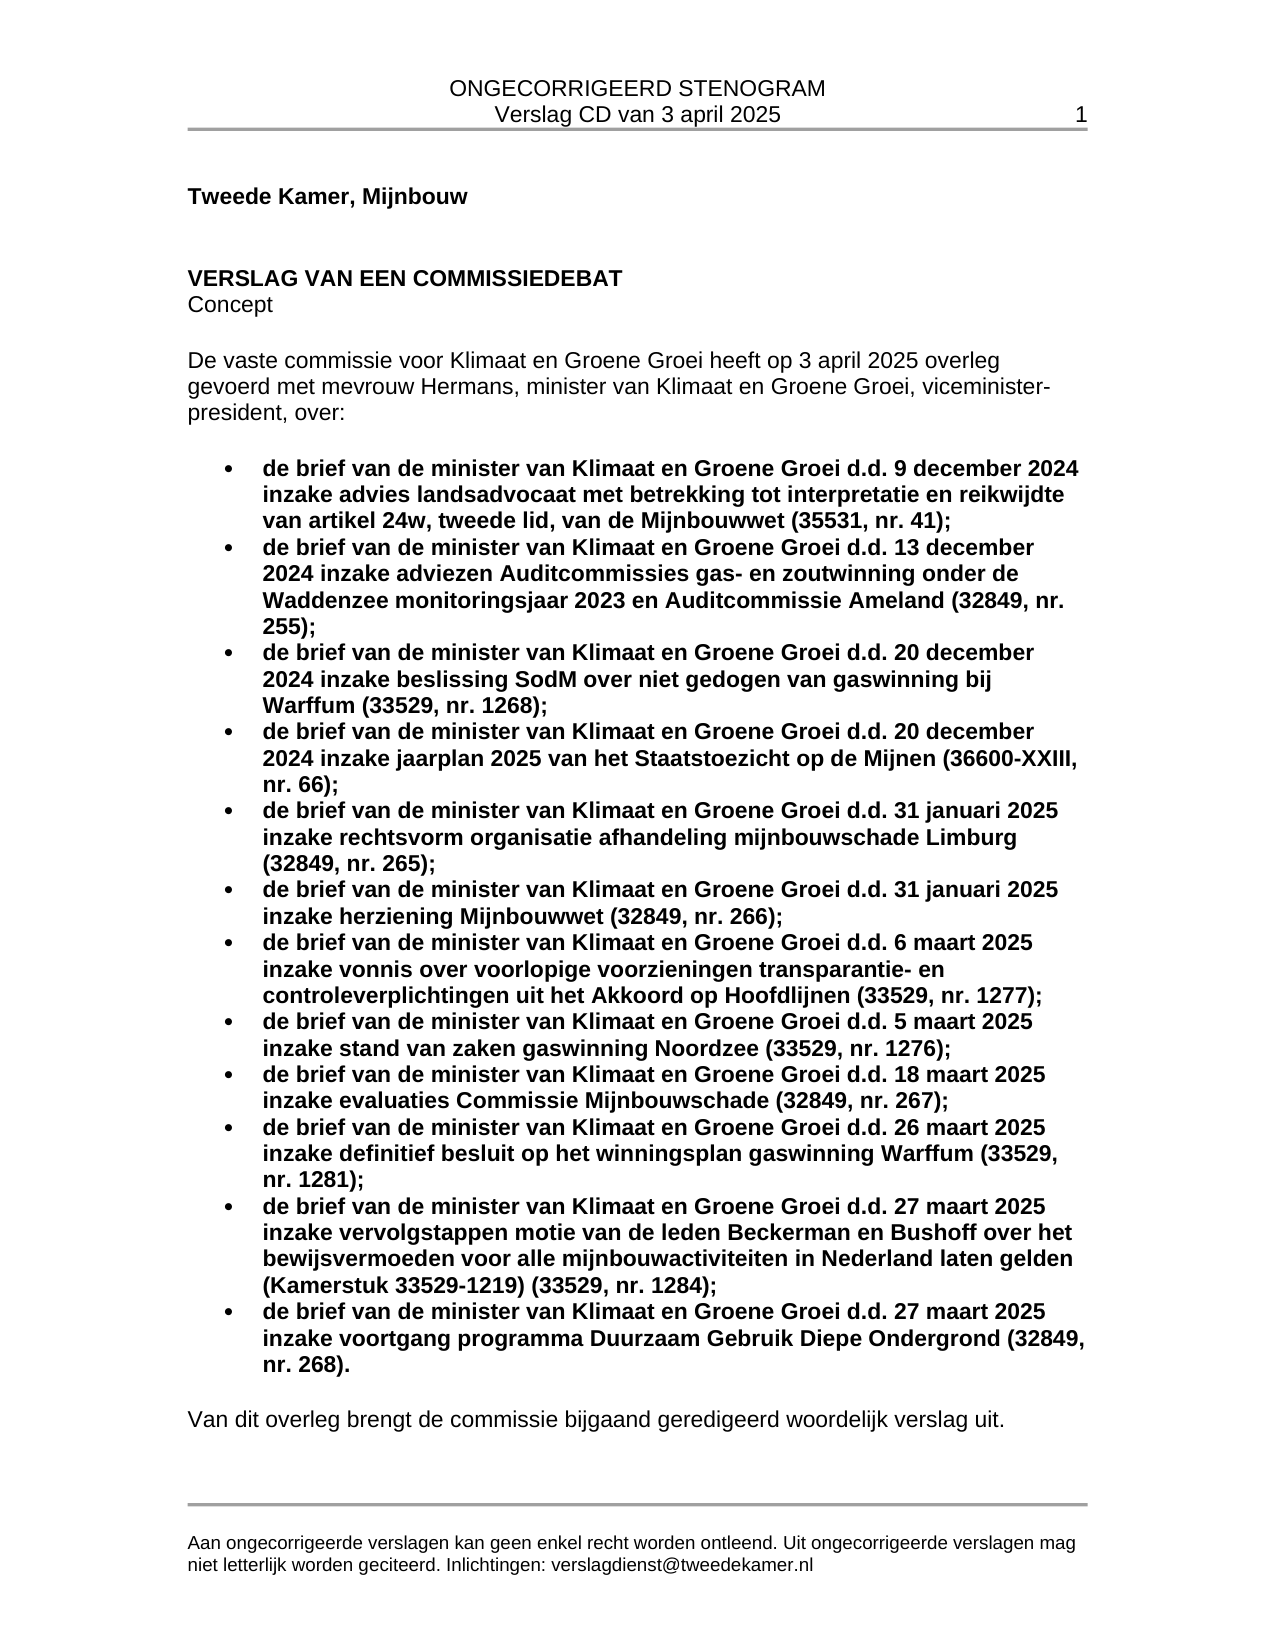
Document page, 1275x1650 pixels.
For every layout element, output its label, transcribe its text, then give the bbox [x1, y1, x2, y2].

list de brief van de minister van Klimaat en Groene Groei d.d. 20 december 2024 inzake beslissing SodM over niet gedogen van gaswinning bij Warffum (33529, nr. 1268); [225, 639, 1087, 718]
list de brief van de minister van Klimaat en Groene Groei d.d. 26 maart 2025 inzake definitief besluit op het winningsplan gaswinning Warffum (33529, nr. 1281); [225, 1114, 1087, 1193]
text VERSLAG VAN EEN COMMISSIEDEBAT Concept [187, 238, 1087, 317]
list de brief van de minister van Klimaat en Groene Groei d.d. 5 maart 2025 inzake stand van zaken gaswinning Noordzee (33529, nr. 1276); [225, 1008, 1087, 1061]
list de brief van de minister van Klimaat en Groene Groei d.d. 31 januari 2025 inzake rechtsvorm organisatie afhandeling mijnbouwschade Limburg (32849, nr. 265); [225, 797, 1087, 876]
text Van dit overleg brengt de commissie bijgaand geredigeerd woordelijk verslag uit. [187, 1406, 1087, 1433]
list de brief van de minister van Klimaat en Groene Groei d.d. 13 december 2024 inzake adviezen Auditcommissies gas- en zoutwinning onder de Waddenzee monitoringsjaar 2023 en Auditcommissie Ameland (32849, nr. 255); [225, 534, 1087, 639]
list de brief van de minister van Klimaat en Groene Groei d.d. 18 maart 2025 inzake evaluaties Commissie Mijnbouwschade (32849, nr. 267); [225, 1061, 1087, 1114]
list de brief van de minister van Klimaat en Groene Groei d.d. 9 december 2024 inzake advies landsadvocaat met betrekking tot interpretatie en reikwijdte van artikel 24w, tweede lid, van de Mijnbouwwet (35531, nr. 41); [225, 455, 1087, 534]
list de brief van de minister van Klimaat en Groene Groei d.d. 6 maart 2025 inzake vonnis over voorlopige voorzieningen transparantie- en controleverplichtingen uit het Akkoord op Hoofdlijnen (33529, nr. 1277); [225, 929, 1087, 1008]
list de brief van de minister van Klimaat en Groene Groei d.d. 20 december 2024 inzake jaarplan 2025 van het Staatstoezicht op de Mijnen (36600-XXIII, nr. 66); [225, 718, 1087, 797]
list de brief van de minister van Klimaat en Groene Groei d.d. 31 januari 2025 inzake herziening Mijnbouwwet (32849, nr. 266); [225, 876, 1087, 929]
list de brief van de minister van Klimaat en Groene Groei d.d. 27 maart 2025 inzake vervolgstappen motie van de leden Beckerman en Bushoff over het bewijsvermoeden voor alle mijnbouwactiviteiten in Nederland laten gelden (Kamerstuk 33529-1219) (33529, nr. 1284); [225, 1193, 1087, 1298]
text De vaste commissie voor Klimaat en Groene Groei heeft op 3 april 2025 overleg gevoerd met mevrouw Hermans, minister van Klimaat en Groene Groei, viceminister-president, over: [187, 347, 1087, 426]
list de brief van de minister van Klimaat en Groene Groei d.d. 27 maart 2025 inzake voortgang programma Duurzaam Gebruik Diepe Ondergrond (32849, nr. 268). [225, 1298, 1087, 1377]
text Tweede Kamer, Mijnbouw [187, 156, 1087, 209]
